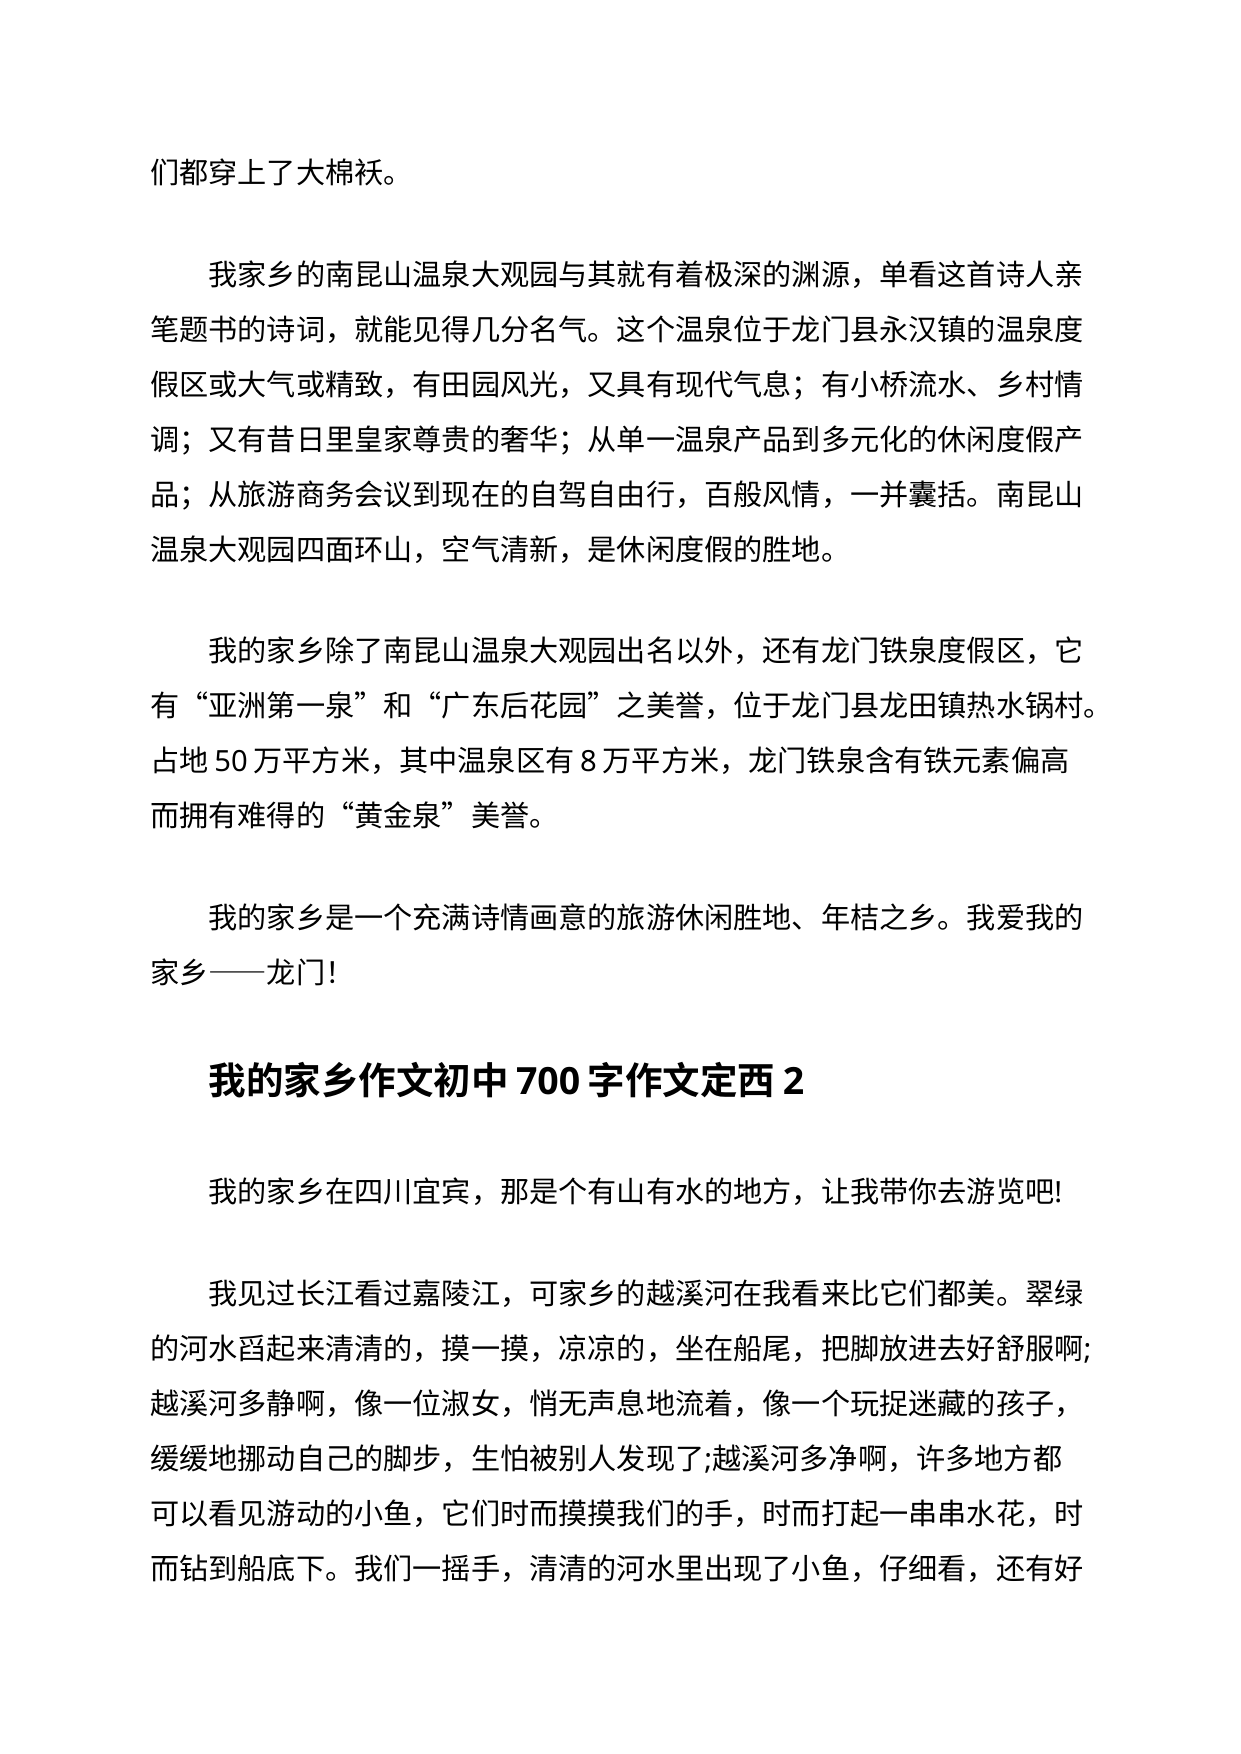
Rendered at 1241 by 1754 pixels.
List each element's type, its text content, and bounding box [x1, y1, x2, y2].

text 我的家乡除了南昆山温泉大观园出名以外，还有龙门铁泉度假区，它有“亚洲第一泉”和“广东后花园”之美誉，位于龙门县龙田镇热水锅村。占地50万平方米，其中温泉区有8万平方米，龙门铁泉含有铁元素偏高而拥有难得的“黄金泉”美誉。 [150, 628, 1090, 835]
text 我的家乡作文初中700字作文定西2 [150, 1051, 1090, 1106]
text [150, 150, 1090, 192]
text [150, 1271, 1090, 1588]
text 我的家乡是一个充满诗情画意的旅游休闲胜地、年桔之乡。我爱我的家乡——龙门！ [150, 894, 1090, 992]
text 我的家乡在四川宜宾，那是个有山有水的地方，让我带你去游览吧! [150, 1169, 1090, 1211]
text 我家乡的南昆山温泉大观园与其就有着极深的渊源，单看这首诗人亲笔题书的诗词，就能见得几分名气。这个温泉位于龙门县永汉镇的温泉度假区或大气或精致，有田园风光，又具有现代气息；有小桥流水、乡村情调；又有昔日里皇家尊贵的奢华；从单一温泉产品到多元化的休闲度假产品；从旅游商务会议到现在的自驾自由行，百般风情，一并囊括。南昆山温泉大观园四面环山，空气清新，是休闲度假的胜地。 [150, 252, 1090, 568]
